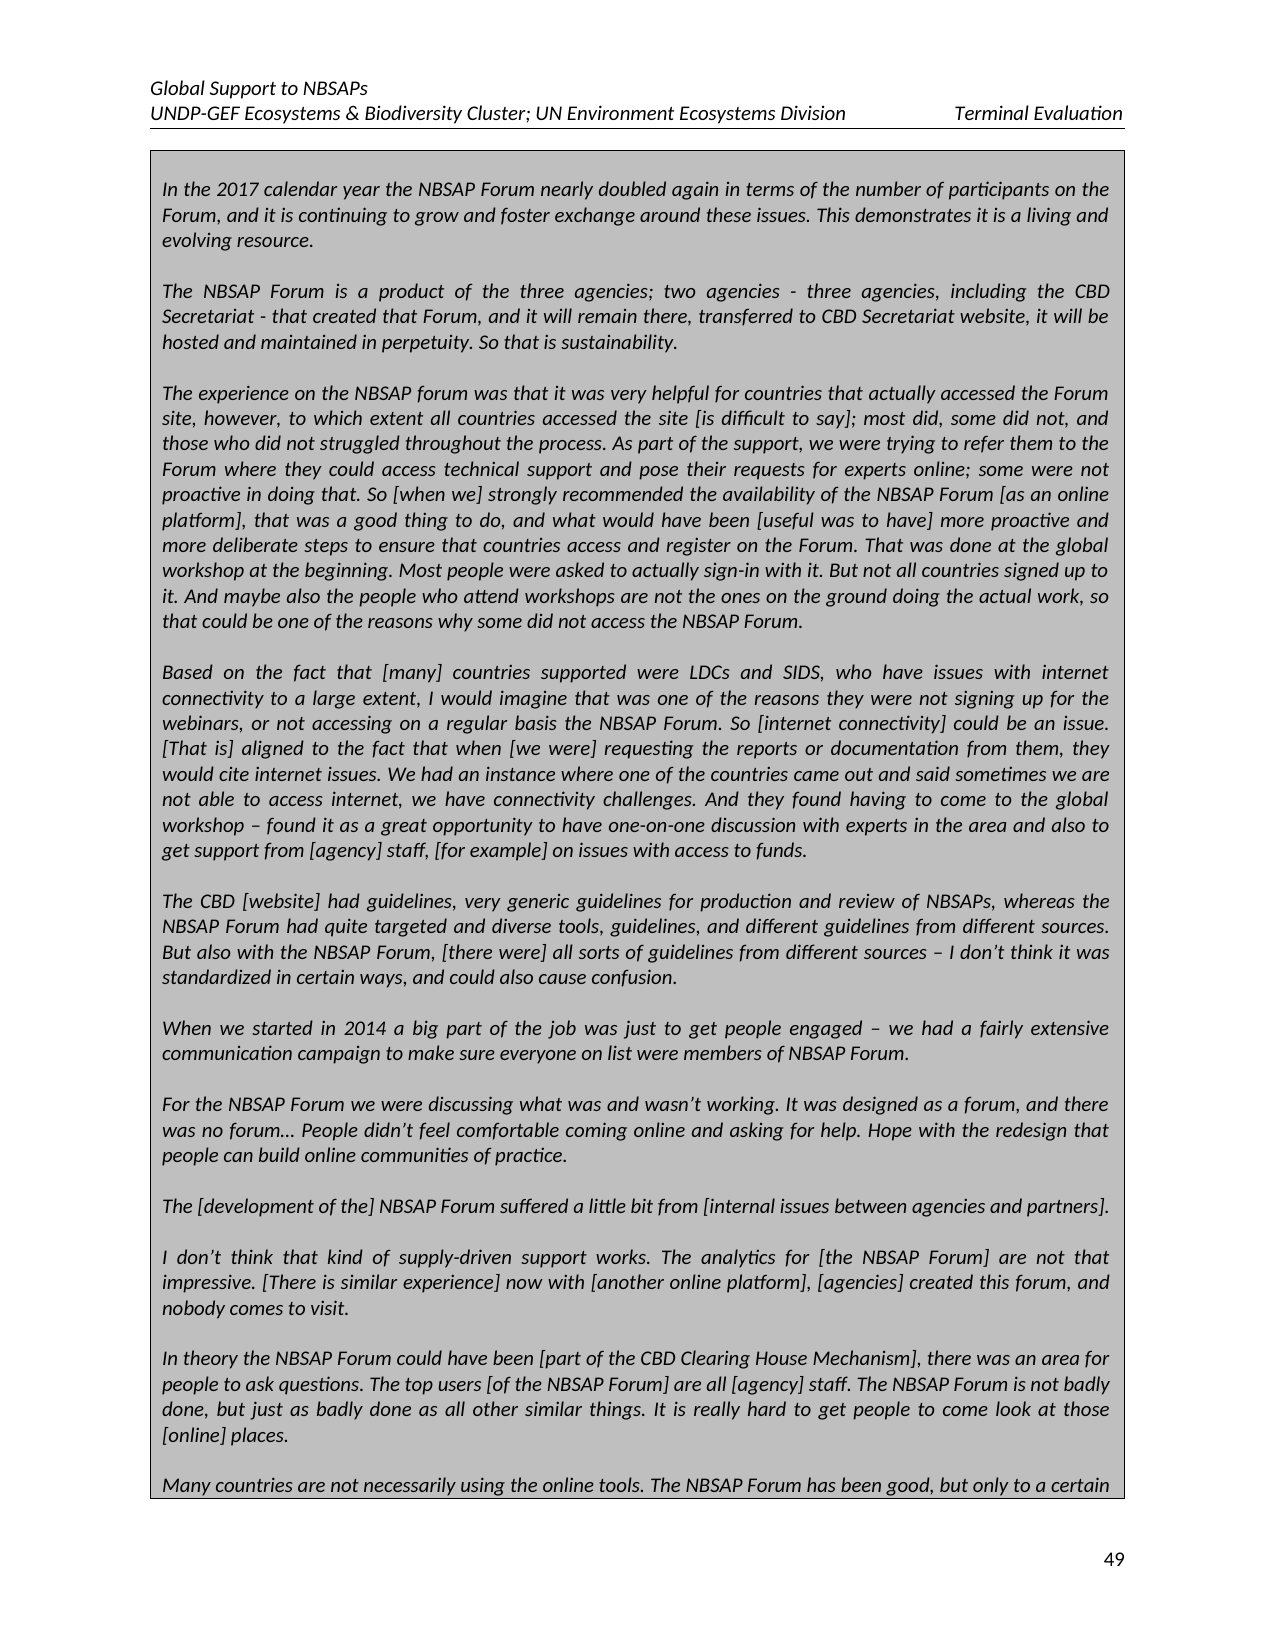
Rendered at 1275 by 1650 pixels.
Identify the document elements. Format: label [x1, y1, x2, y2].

table_header [151, 151, 1124, 1498]
